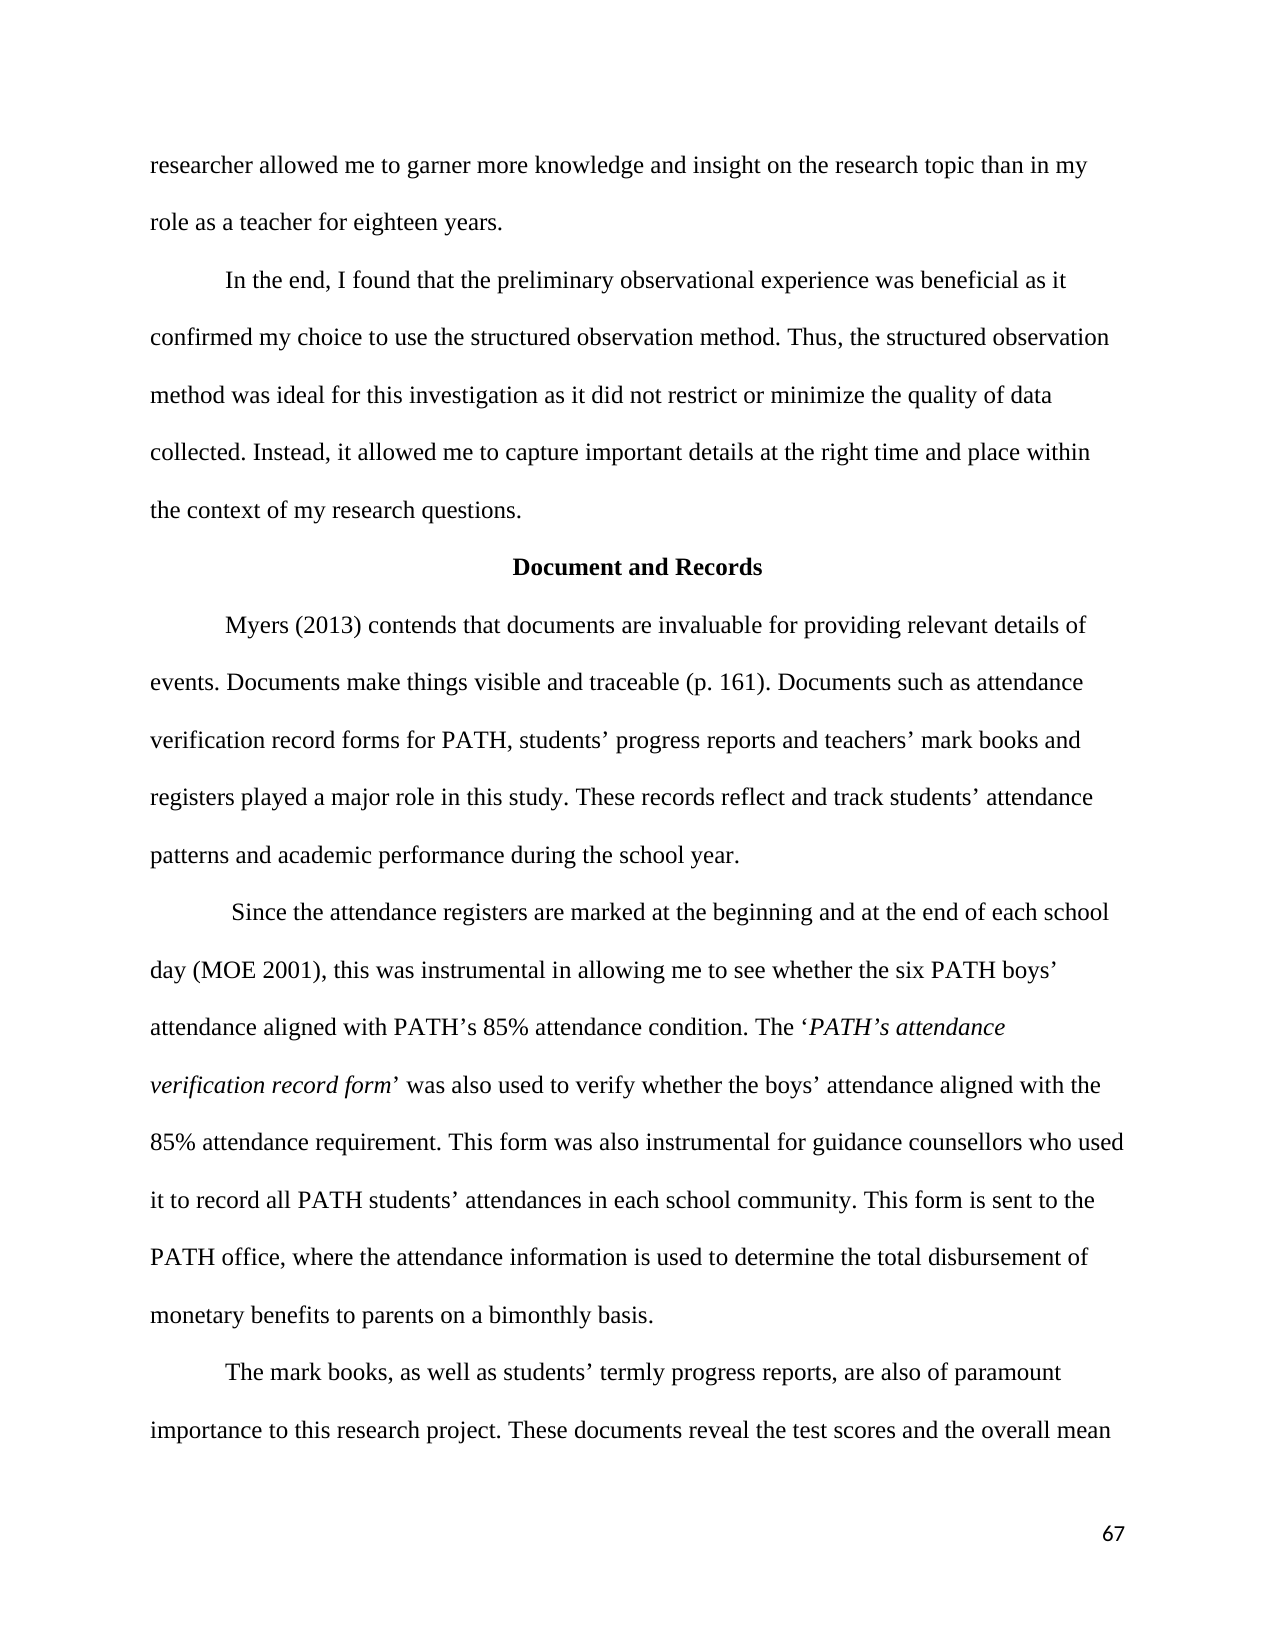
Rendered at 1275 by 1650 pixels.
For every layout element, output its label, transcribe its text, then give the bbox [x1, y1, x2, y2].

text Myers (2013) contends that documents are invaluable for providing relevant details of events. Documents make things visible and traceable (p. 161). Documents such as attendance verification record forms for PATH, students’ progress reports and teachers’ mark books and registers played a major role in this study. These records reflect and track students’ attendance patterns and academic performance during the school year. [150, 610, 1125, 869]
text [150, 1357, 1125, 1444]
text Since the attendance registers are marked at the beginning and at the end of each school day (MOE 2001), this was instrumental in allowing me to see whether the six PATH boys’ attendance aligned with PATH’s 85% attendance condition. The ‘PATH’s attendance verification record form’ was also used to verify whether the boys’ attendance aligned with the 85% attendance requirement. This form was also instrumental for guidance counsellors who used it to record all PATH students’ attendances in each school community. This form is sent to the PATH office, where the attendance information is used to determine the total disbursement of monetary benefits to parents on a bimonthly basis. [150, 897, 1125, 1329]
text Document and Records [150, 552, 1125, 581]
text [150, 150, 1125, 236]
text In the end, I found that the preliminary observational experience was beneficial as it confirmed my choice to use the structured observation method. Thus, the structured observation method was ideal for this investigation as it did not restrict or minimize the quality of data collected. Instead, it allowed me to capture important details at the right time and place within the context of my research questions. [150, 265, 1125, 524]
